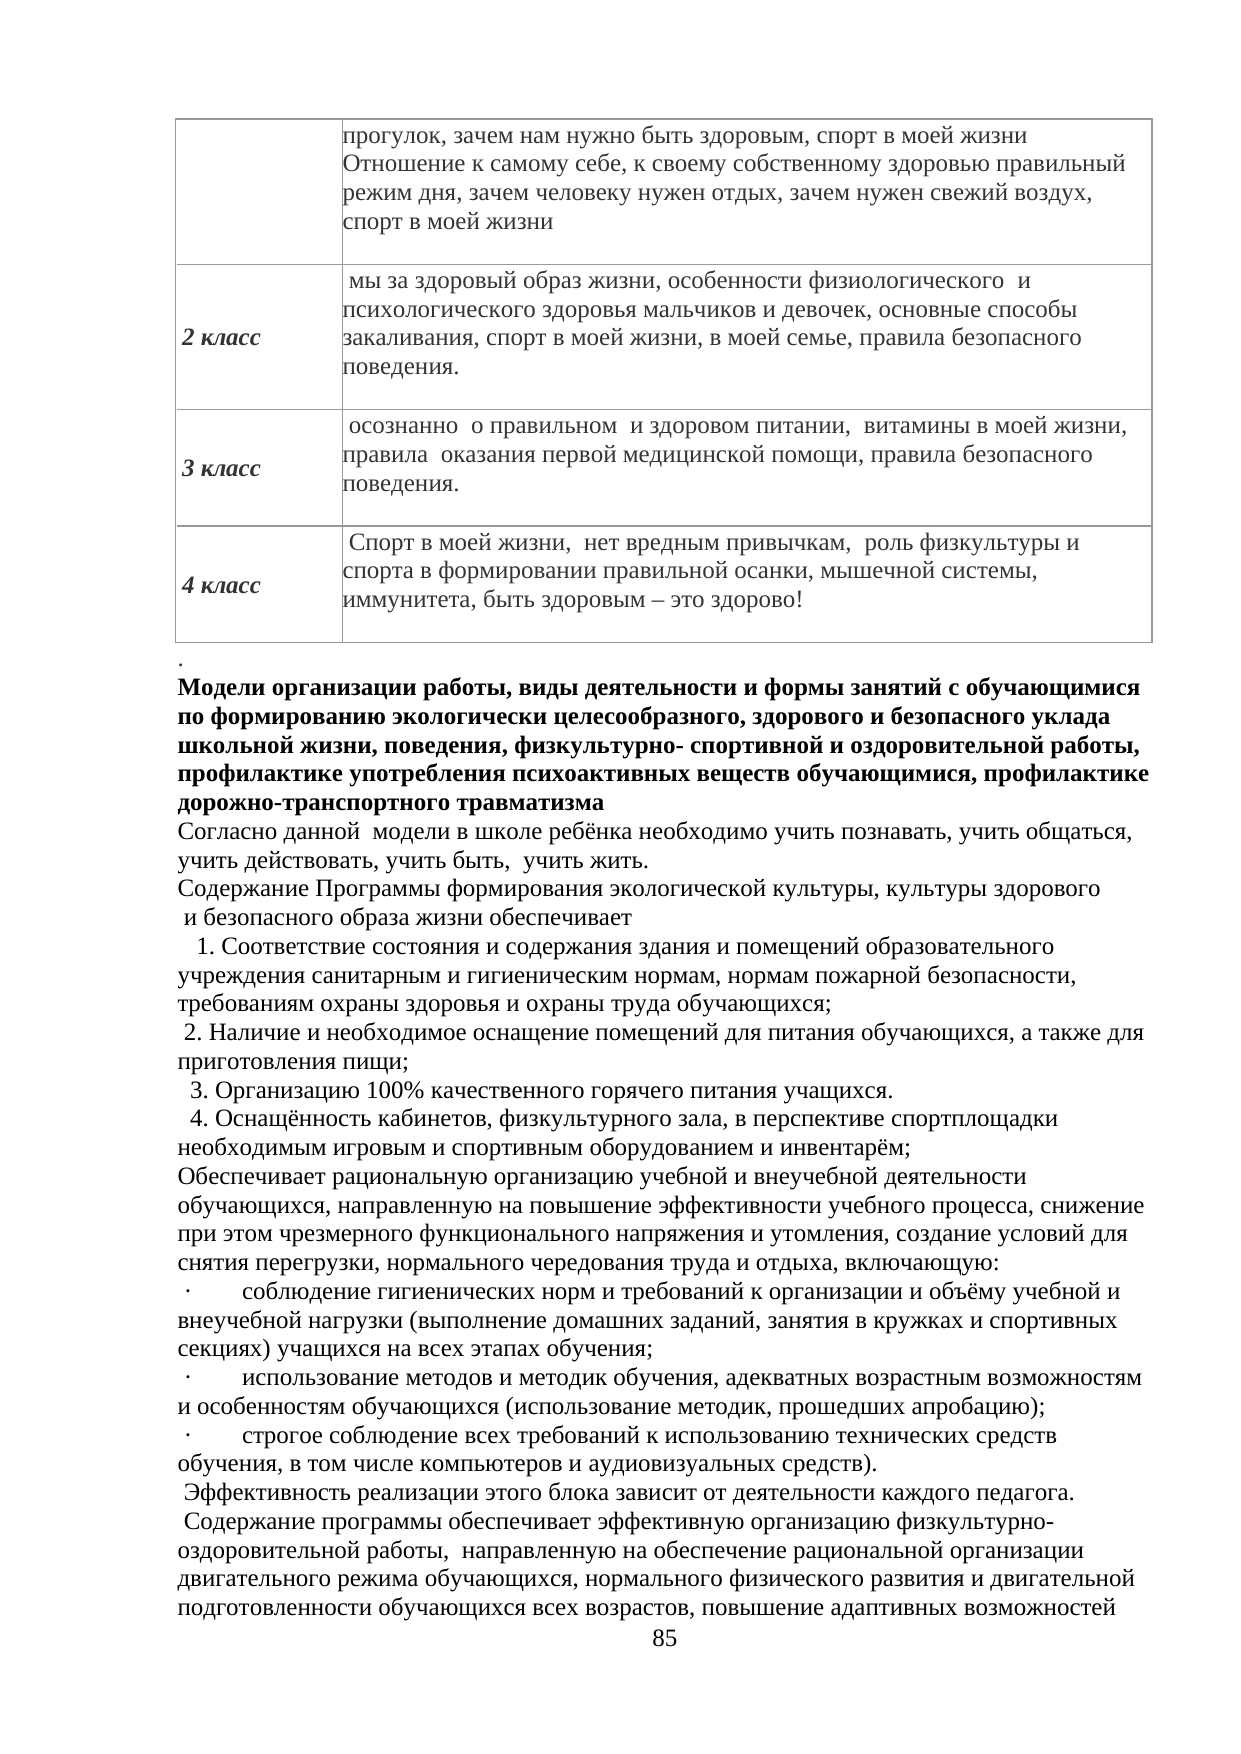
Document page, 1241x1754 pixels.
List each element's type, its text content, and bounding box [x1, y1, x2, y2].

text · соблюдение гигиенических норм и требований к организации и объёму учебной и внеучебной нагрузки (выполнение домашних заданий, занятия в кружках и спортивных секциях) учащихся на всех этапах обучения; [177, 1276, 1152, 1362]
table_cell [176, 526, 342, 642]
text · строгое соблюдение всех требований к использованию технических средств обучения, в том числе компьютеров и аудиовизуальных средств). [177, 1420, 1152, 1477]
text 4. Оснащённость кабинетов, физкультурного зала, в перспективе спортплощадки необходимым игровым и спортивным оборудованием и инвентарём; [177, 1103, 1152, 1161]
text и безопасного образа жизни обеспечивает [177, 902, 1152, 931]
text Согласно данной модели в школе ребёнка необходимо учить познавать, учить общаться, [177, 816, 1152, 845]
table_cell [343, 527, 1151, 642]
text Содержание Программы формирования экологической культуры, культуры здорового [177, 873, 1152, 902]
text учить действовать, учить быть, учить жить. [177, 845, 1152, 873]
text 2. Наличие и необходимое оснащение помещений для питания обучающихся, а также для приготовления пищи; [177, 1017, 1152, 1075]
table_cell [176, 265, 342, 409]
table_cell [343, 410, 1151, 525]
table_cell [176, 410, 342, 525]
text Обеспечивает рациональную организацию учебной и внеучебной деятельности обучающихся, направленную на повышение эффективности учебного процесса, снижение при этом чрезмерного функционального напряжения и утомления, создание условий для снятия перегрузки, нормального чередования труда и отдыха, включающую: [177, 1161, 1152, 1276]
text 3. Организацию 100% качественного горячего питания учащихся. [177, 1075, 1152, 1103]
text Эффективность реализации этого блока зависит от деятельности каждого педагога. [177, 1477, 1152, 1506]
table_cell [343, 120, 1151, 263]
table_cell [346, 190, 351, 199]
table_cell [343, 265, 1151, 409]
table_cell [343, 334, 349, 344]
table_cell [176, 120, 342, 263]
text · использование методов и методик обучения, адекватных возрастным возможностям и особенностям обучающихся (использование методик, прошедших апробацию); [177, 1362, 1152, 1420]
text 1. Соответствие состояния и содержания здания и помещений образовательного учреждения санитарным и гигиеническим нормам, нормам пожарной безопасности, требованиям охраны здоровья и охраны труда обучающихся; [177, 931, 1152, 1017]
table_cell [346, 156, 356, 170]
text . Модели организации работы, виды деятельности и формы занятий с обучающимися по формированию экологически целесообразного, здорового и безопасного уклада школьной жизни, поведения, физкультурно- спортивной и оздоровительной работы, профилактике употребления психоактивных веществ обучающимися, профилактике дорожно-транспортного травматизма [177, 643, 1152, 816]
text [177, 1506, 1152, 1621]
